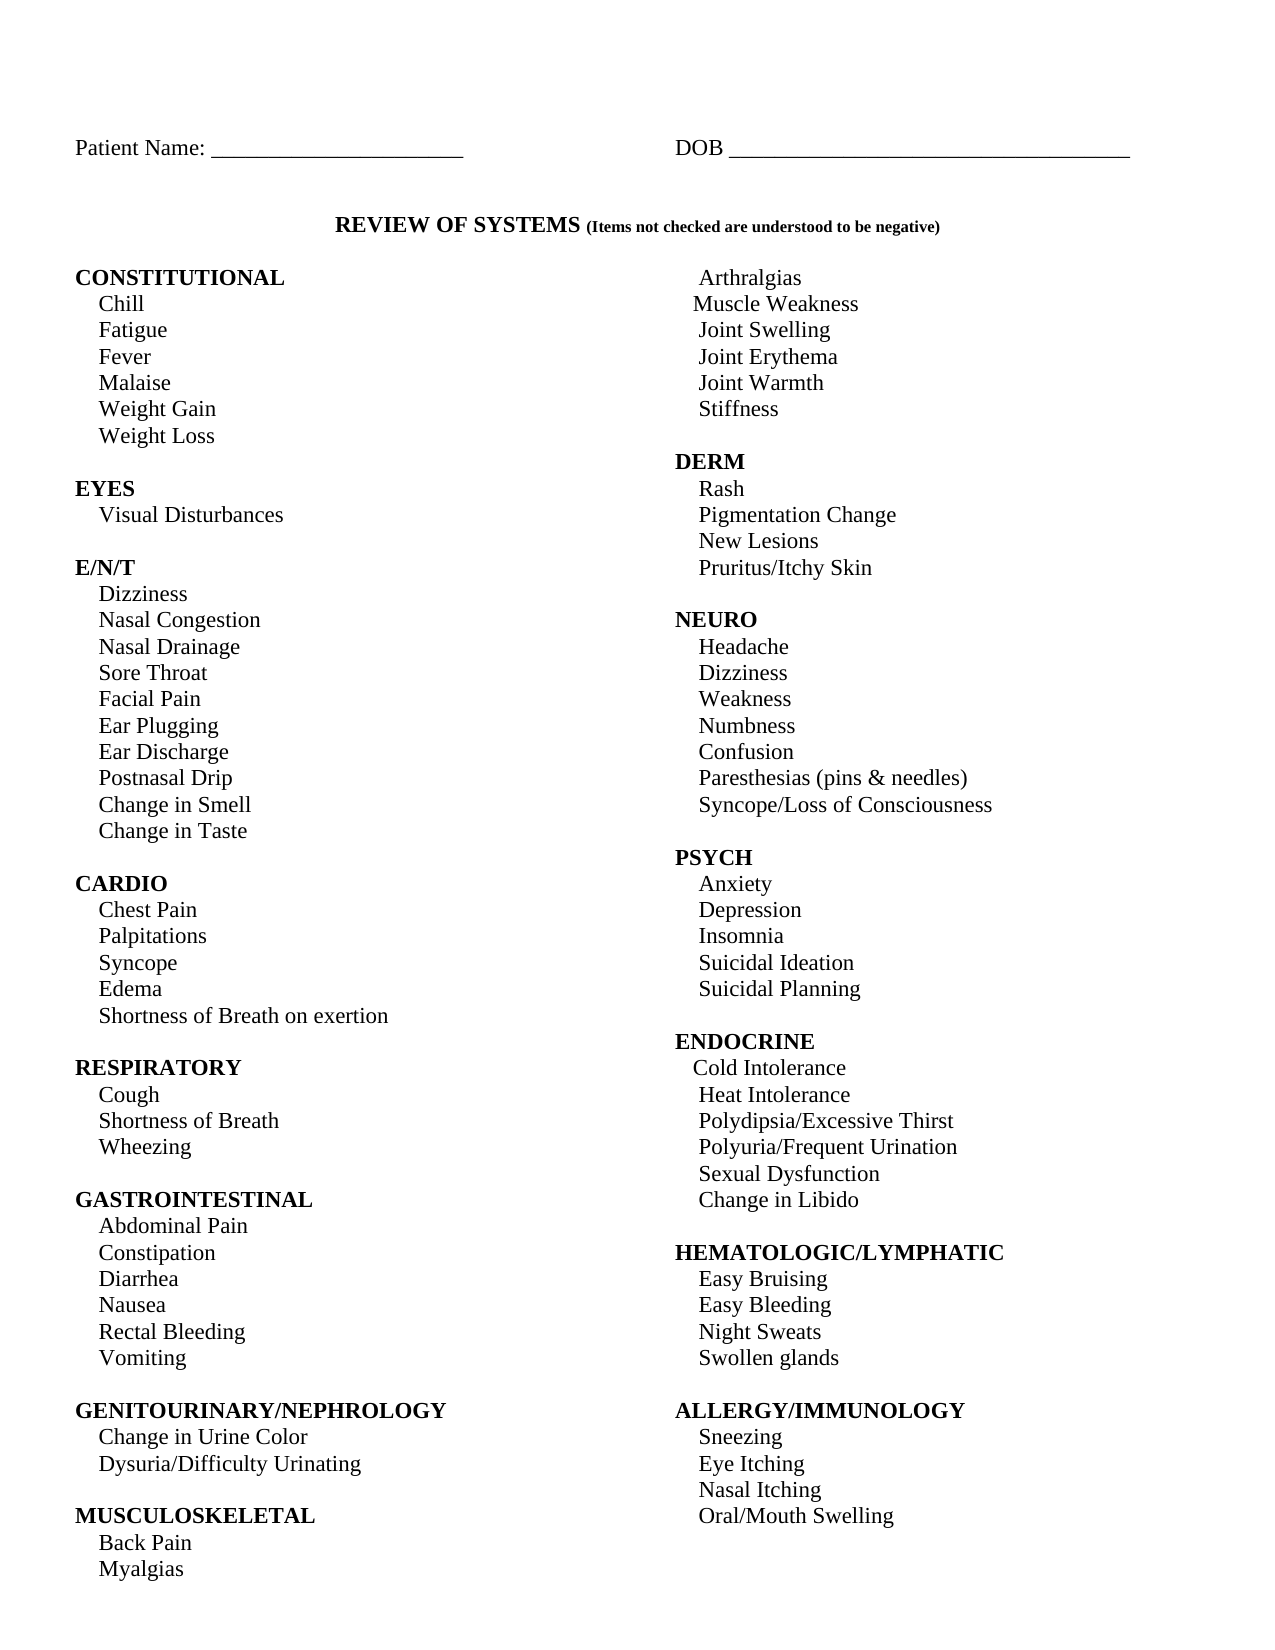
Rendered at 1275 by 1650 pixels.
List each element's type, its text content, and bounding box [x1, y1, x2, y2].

text 􀀓 Sexual Dysfunction [675, 1160, 1200, 1186]
text 􀀓 Dysuria/Difficulty Urinating [75, 1450, 600, 1476]
text GENITOURINARY/NEPHROLOGY [75, 1397, 600, 1423]
text 􀀓 Polydipsia/Excessive Thirst [675, 1107, 1200, 1133]
text 􀀓 Joint Erythema [675, 343, 1200, 369]
text EYES [75, 474, 600, 501]
text ALLERGY/IMMUNOLOGY [675, 1397, 1200, 1423]
text 􀀓 Chill [75, 290, 600, 316]
text 􀀓 Change in Taste [75, 817, 600, 843]
text 􀀓 Arthralgias [675, 264, 1200, 290]
text 􀀓 Night Sweats [675, 1318, 1200, 1344]
text 􀀓 Suicidal Planning [675, 975, 1200, 1002]
text 􀀓 Change in Urine Color [75, 1423, 600, 1450]
text RESPIRATORY [75, 1054, 600, 1081]
text 􀀓 Vomiting [75, 1344, 600, 1371]
text PSYCH [675, 843, 1200, 870]
text 􀀓 Joint Warmth [675, 369, 1200, 396]
text GASTROINTESTINAL [75, 1186, 600, 1212]
text 􀀓 Fever [75, 343, 600, 369]
text 􀀓 Weight Loss [75, 422, 600, 448]
text 􀀓 Pruritus/Itchy Skin [675, 554, 1200, 580]
text 􀀓 Back Pain [75, 1529, 600, 1555]
text Patient Name: ______________________ DOB ___________________________________ [75, 134, 1200, 160]
text 􀀓 Chest Pain [75, 896, 600, 923]
text ENDOCRINE [675, 1028, 1200, 1054]
text CARDIO [75, 870, 600, 896]
text 􀀓Cold Intolerance [675, 1054, 1200, 1081]
text 􀀓 Cough [75, 1081, 600, 1107]
text HEMATOLOGIC/LYMPHATIC [675, 1239, 1200, 1265]
text 􀀓 Headache [675, 633, 1200, 659]
text 􀀓 Stiffness [675, 396, 1200, 422]
text 􀀓 Syncope/Loss of Consciousness [675, 791, 1200, 817]
text 􀀓 Confusion [675, 738, 1200, 764]
text 􀀓 Abdominal Pain [75, 1212, 600, 1239]
text 􀀓 Ear Plugging [75, 712, 600, 738]
text 􀀓 Oral/Mouth Swelling [675, 1502, 1200, 1529]
text E/N/T [75, 554, 600, 580]
text 􀀓 Sneezing [675, 1423, 1200, 1450]
text 􀀓 Shortness of Breath [75, 1107, 600, 1133]
text 􀀓 Constipation [75, 1239, 600, 1265]
text 􀀓Muscle Weakness [675, 290, 1200, 316]
text CONSTITUTIONAL [75, 264, 600, 290]
text 􀀓 Nasal Drainage [75, 633, 600, 659]
text 􀀓 Dizziness [75, 580, 600, 606]
text 􀀓 Myalgias [75, 1555, 600, 1581]
text 􀀓 Polyuria/Frequent Urination [675, 1133, 1200, 1160]
text 􀀓 Rash [675, 474, 1200, 501]
text 􀀓 Malaise [75, 369, 600, 396]
text 􀀓 Edema [75, 975, 600, 1002]
text 􀀓 Suicidal Ideation [675, 949, 1200, 975]
text 􀀓 Facial Pain [75, 685, 600, 712]
text 􀀓 Insomnia [675, 923, 1200, 949]
text 􀀓 Rectal Bleeding [75, 1318, 600, 1344]
text NEURO [675, 606, 1200, 633]
text 􀀓 Weakness [675, 685, 1200, 712]
text 􀀓 Depression [675, 896, 1200, 923]
text 􀀓 Syncope [75, 949, 600, 975]
text 􀀓 Anxiety [675, 870, 1200, 896]
text 􀀓 Change in Libido [675, 1186, 1200, 1212]
text 􀀓 Numbness [675, 712, 1200, 738]
text 􀀓 Palpitations [75, 923, 600, 949]
text 􀀓 Diarrhea [75, 1265, 600, 1292]
text 􀀓 Dizziness [675, 659, 1200, 685]
text 􀀓 Weight Gain [75, 396, 600, 422]
text 􀀓 Nasal Congestion [75, 606, 600, 633]
text 􀀓 Fatigue [75, 316, 600, 343]
text 􀀓 Swollen glands [675, 1344, 1200, 1371]
text 􀀓 Ear Discharge [75, 738, 600, 764]
text 􀀓 Shortness of Breath on exertion [75, 1002, 600, 1028]
text 􀀓 New Lesions [675, 527, 1200, 554]
text 􀀓 Change in Smell [75, 791, 600, 817]
text REVIEW OF SYSTEMS (Items not checked are understood to be negative) [75, 211, 1200, 237]
text 􀀓 Easy Bruising [675, 1265, 1200, 1292]
text 􀀓 Visual Disturbances [75, 501, 600, 527]
text 􀀓 Paresthesias (pins & needles) [675, 764, 1200, 791]
text 􀀓 Eye Itching [675, 1450, 1200, 1476]
text 􀀓 Pigmentation Change [675, 501, 1200, 527]
text MUSCULOSKELETAL [75, 1502, 600, 1529]
text DERM [675, 448, 1200, 474]
text 􀀓 Postnasal Drip [75, 764, 600, 791]
text 􀀓 Nasal Itching [675, 1476, 1200, 1502]
text 􀀓 Heat Intolerance [675, 1081, 1200, 1107]
text 􀀓 Wheezing [75, 1133, 600, 1160]
text 􀀓 Easy Bleeding [675, 1292, 1200, 1318]
text 􀀓 Joint Swelling [675, 316, 1200, 343]
text 􀀓 Nausea [75, 1292, 600, 1318]
text 􀀓 Sore Throat [75, 659, 600, 685]
